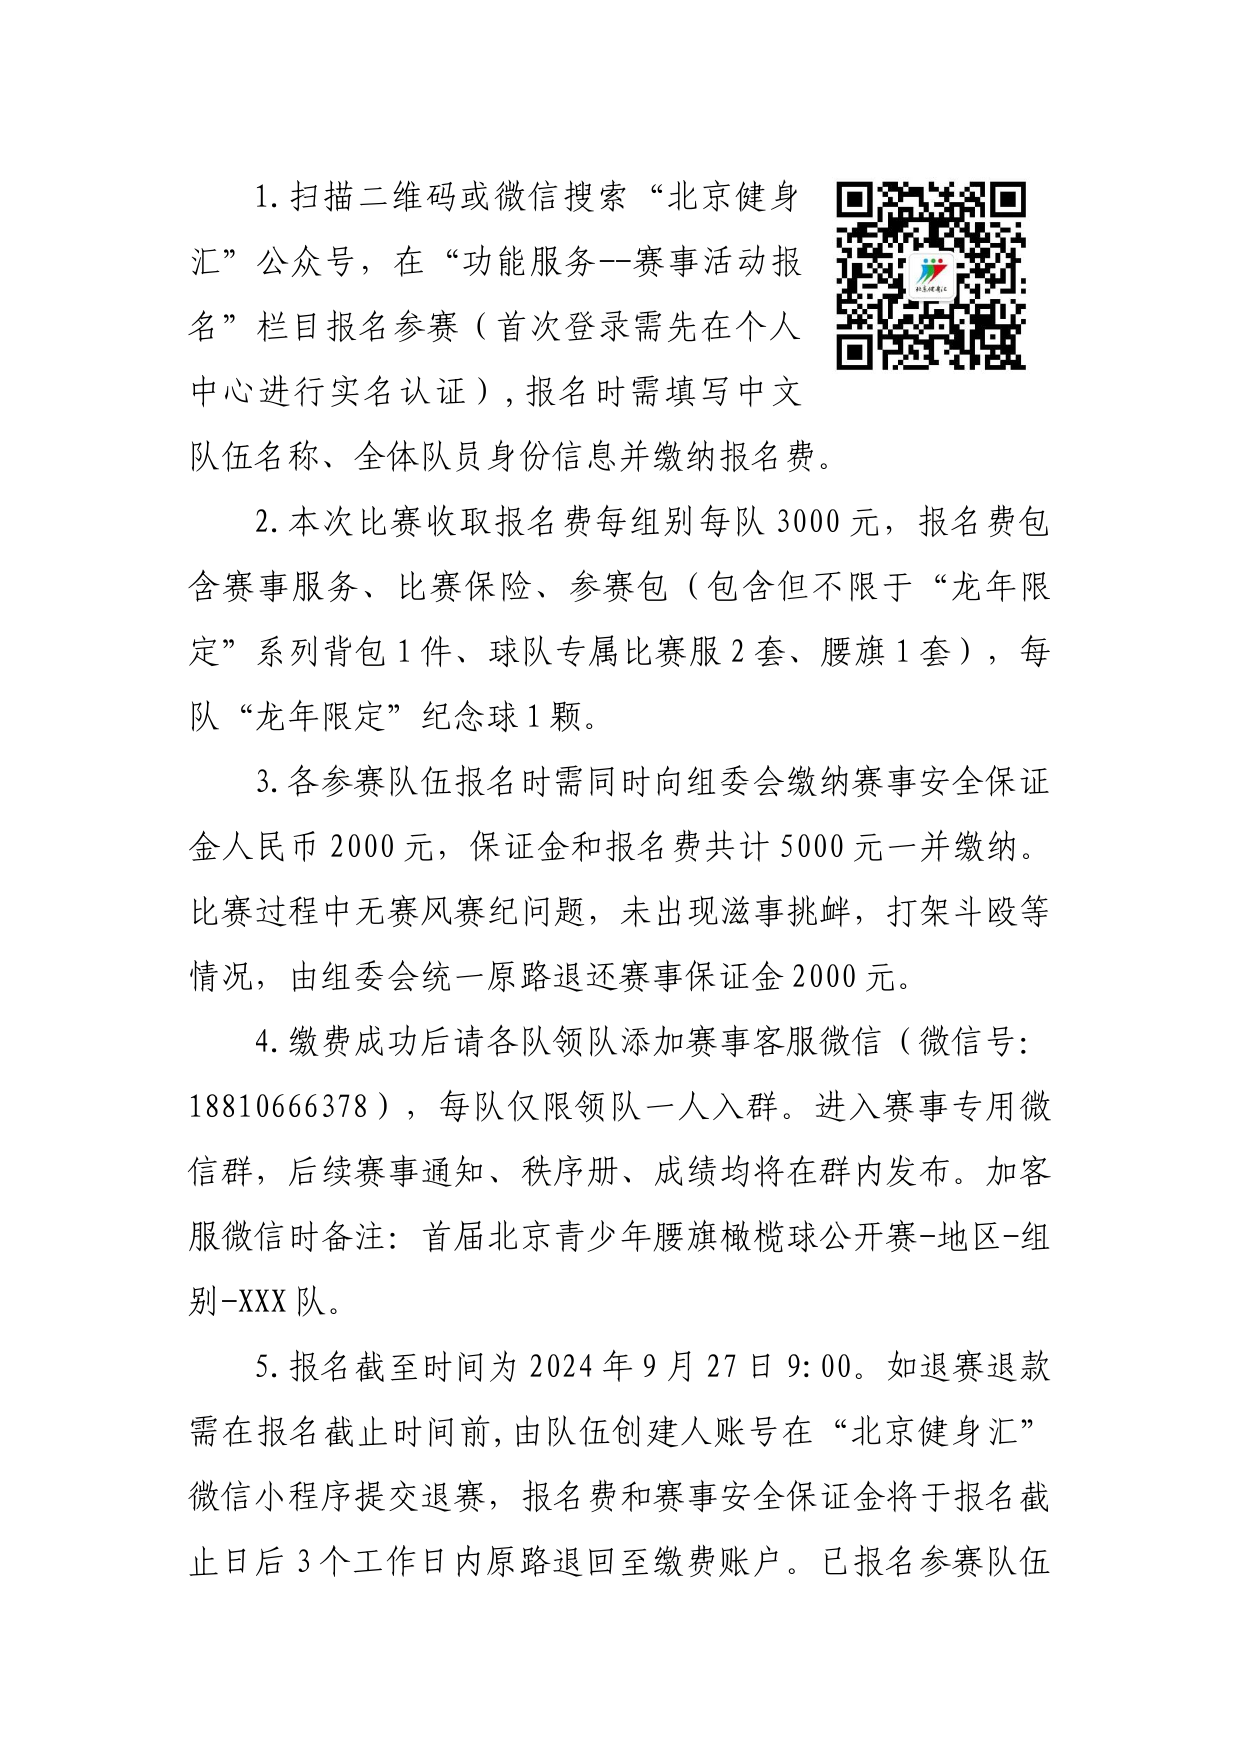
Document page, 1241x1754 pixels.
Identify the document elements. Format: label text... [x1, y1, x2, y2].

text 1.扫描二维码或微信搜索“北京健身汇”公众号，在“功能服务--赛事活动报名”栏目报名参赛（首次登录需先在个人中心进行实名认证）,报名时需填写中文队伍名称、全体队员身份信息并缴纳报名费。 [187, 162, 1053, 487]
picture [821, 166, 1041, 385]
text 2.本次比赛收取报名费每组别每队3000元，报名费包含赛事服务、比赛保险、参赛包（包含但不限于“龙年限定”系列背包1件、球队专属比赛服2套、腰旗1套），每队“龙年限定”纪念球1颗。 [187, 487, 1053, 747]
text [187, 1332, 1053, 1592]
text 4.缴费成功后请各队领队添加赛事客服微信（微信号：18810666378），每队仅限领队一人入群。进入赛事专用微信群，后续赛事通知、秩序册、成绩均将在群内发布。加客服微信时备注：首届北京青少年腰旗橄榄球公开赛-地区-组别-XXX队。 [187, 1007, 1053, 1332]
text 3.各参赛队伍报名时需同时向组委会缴纳赛事安全保证金人民币2000元，保证金和报名费共计5000元一并缴纳。比赛过程中无赛风赛纪问题，未出现滋事挑衅，打架斗殴等情况，由组委会统一原路退还赛事保证金2000元。 [187, 747, 1053, 1007]
